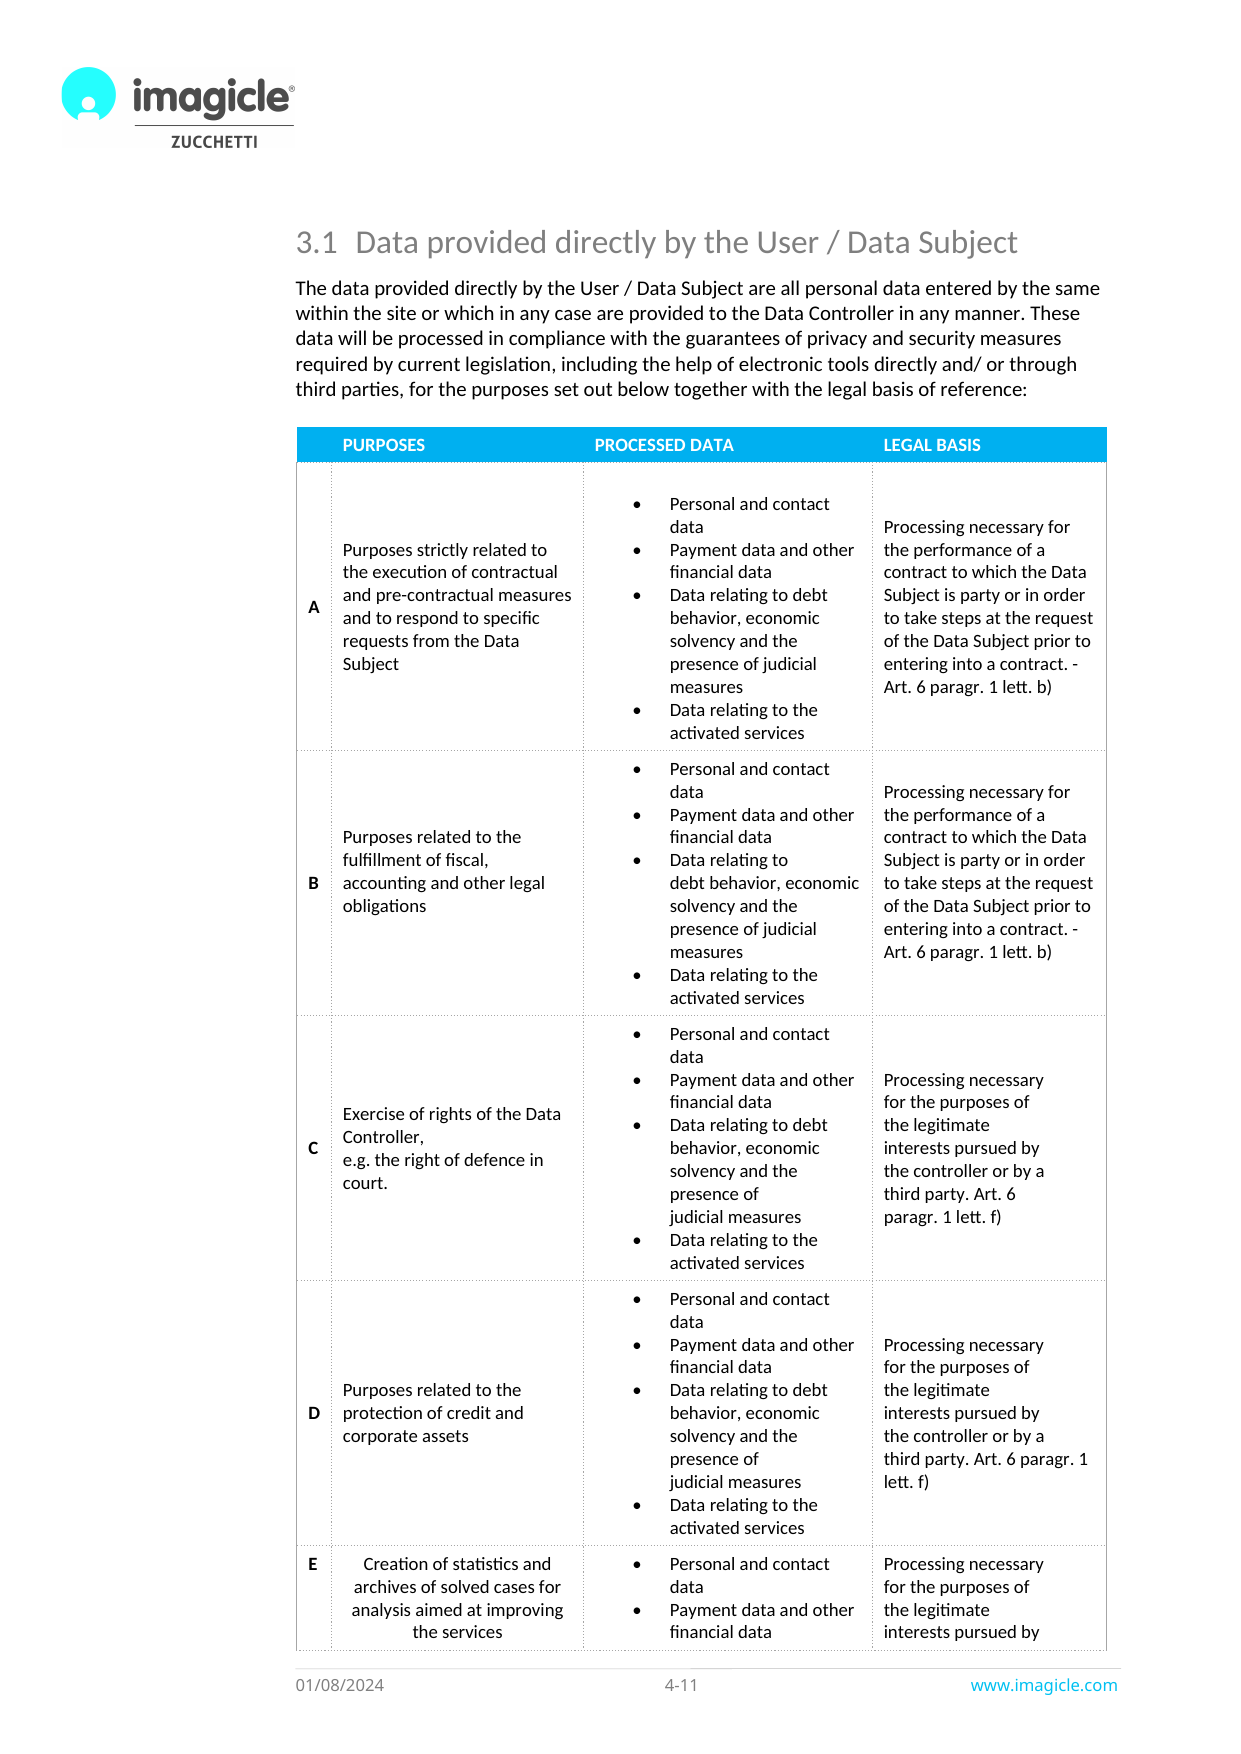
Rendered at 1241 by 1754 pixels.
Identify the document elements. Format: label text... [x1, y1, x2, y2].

table_cell Processing necessary for the performance of a contract to which the Data Subject is party or in order to take steps at the request of the Data Subject prior to entering into a contract. - Art. 6 paragr. 1 lett. b) [872, 750, 1106, 1015]
table_cell A [297, 462, 331, 750]
table_cell Purposes related to the fulfillment of fiscal, accounting and other legal obligations [331, 750, 583, 1015]
table_cell D [297, 1280, 331, 1545]
table_cell Processing necessary for the purposes of the legitimate interests pursued by the controller or by a third party. Art. 6 paragr. 1 lett. f) [872, 1015, 1106, 1280]
table_cell Exercise of rights of the Data Controller, e.g. the right of defence in court. [331, 1015, 583, 1280]
table_header LEGAL BASIS [872, 427, 1107, 462]
table_cell Processing necessary for the purposes of the legitimate interests pursued by the controller or by a third party. Art. 6 paragr. 1 lett. f) [872, 1280, 1106, 1545]
table_cell Purposes related to the protection of credit and corporate assets [331, 1280, 583, 1545]
table_cell Creation of statistics and archives of solved cases for analysis aimed at improving the services [331, 1545, 583, 1649]
table_header PURPOSES [331, 427, 583, 462]
table_cell B [297, 750, 331, 1015]
table_header [297, 427, 331, 462]
table_cell C [297, 1015, 331, 1280]
picture [61, 67, 295, 148]
text The data provided directly by the User / Data Subject are all personal data entered by the same within the site or which in any case are provided to the Data Controller in any manner. These data will be processed in compliance with the guarantees of privacy and security measures required by current legislation, including the help of electronic tools directly and/ or through third parties, for the purposes set out below together with the legal basis of reference: [295, 275, 1107, 402]
table_cell Processing necessary for the performance of a contract to which the Data Subject is party or in order to take steps at the request of the Data Subject prior to entering into a contract. - Art. 6 paragr. 1 lett. b) [872, 462, 1106, 750]
subtitle Data provided directly by the User / Data Subject [295, 221, 1107, 262]
table_cell Processing necessary for the purposes of the legitimate interests pursued by the controller or by a third party. Art. 6 paragr. 1 lett. f) [872, 1545, 1106, 1649]
table_header PROCESSED DATA [583, 427, 872, 462]
table_cell Purposes strictly related to the execution of contractual and pre-contractual measures and to respond to specific requests from the Data Subject [331, 462, 583, 750]
table_cell E [297, 1545, 331, 1649]
